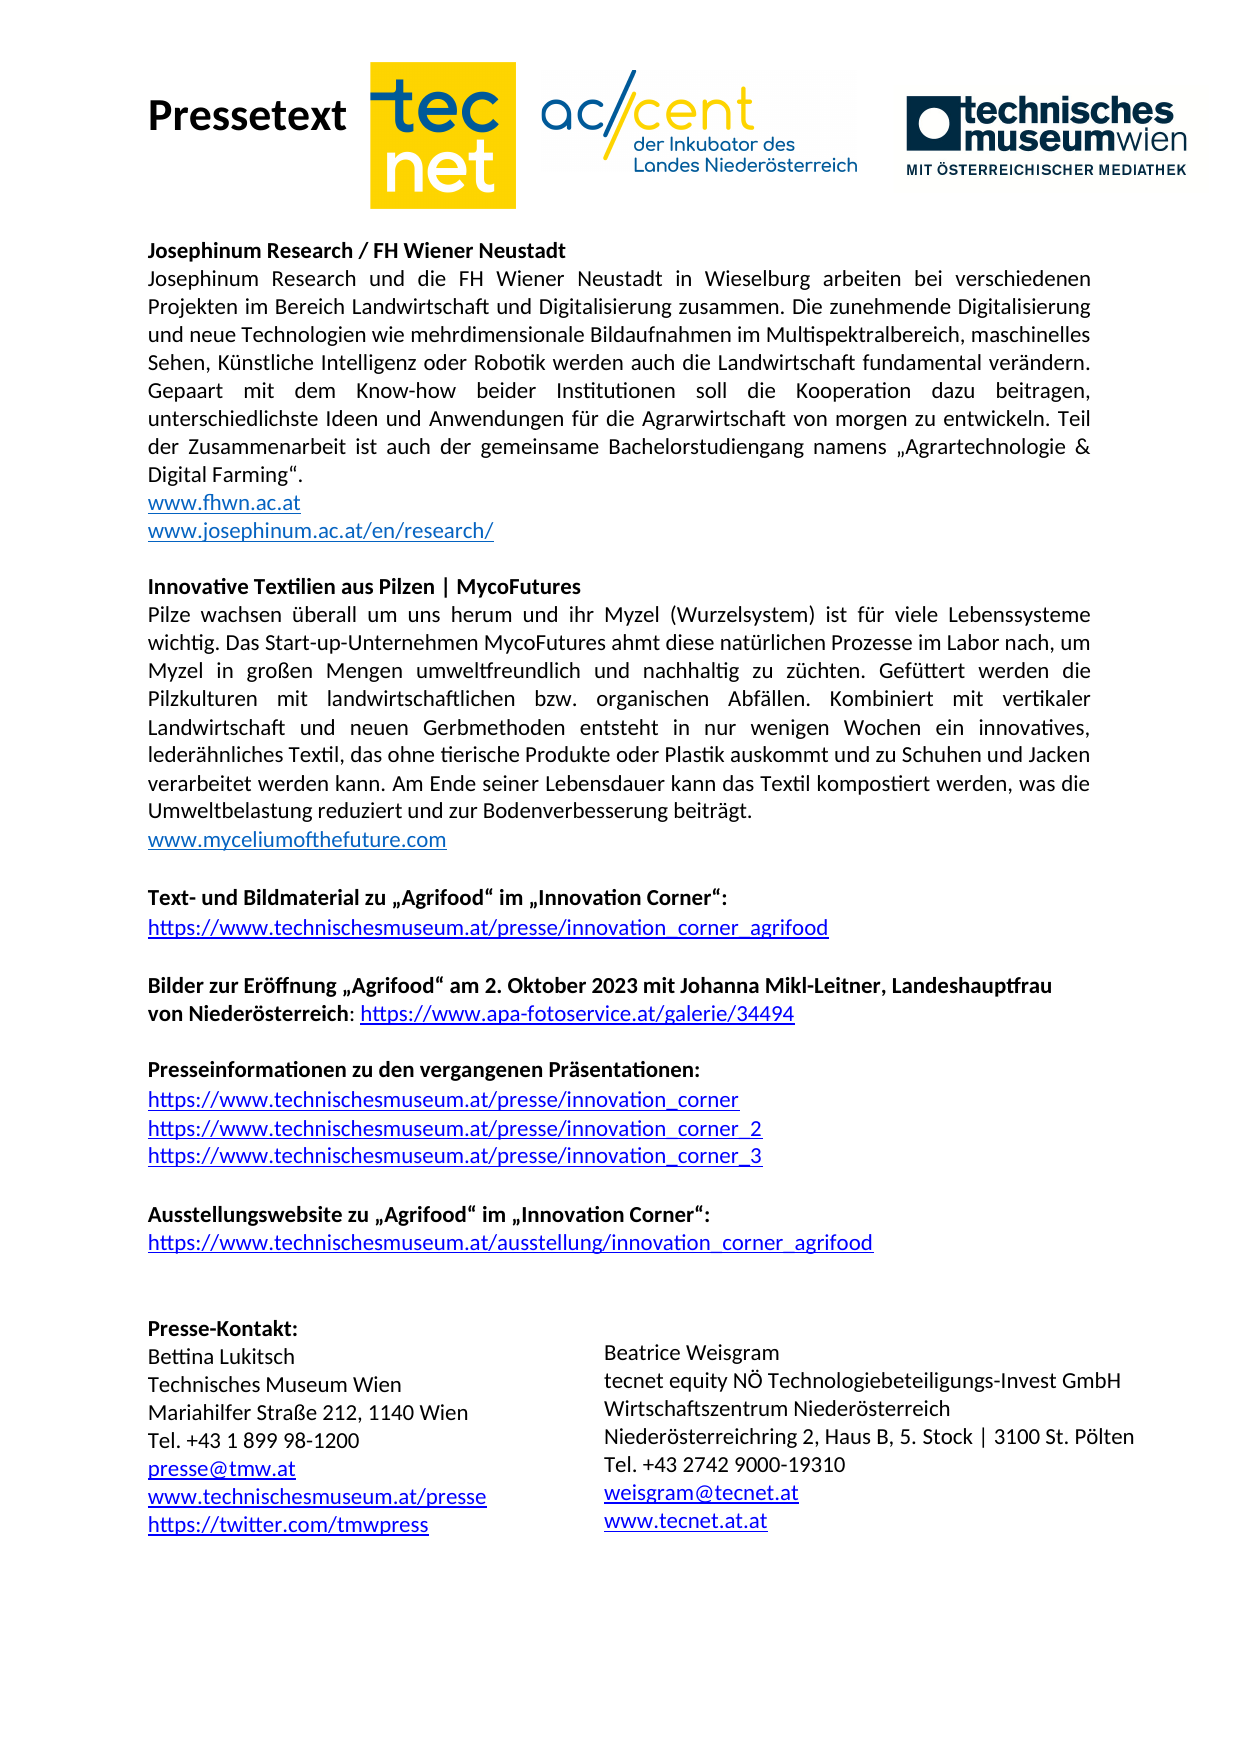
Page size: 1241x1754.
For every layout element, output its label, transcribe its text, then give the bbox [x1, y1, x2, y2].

text Text- und Bildmaterial zu „Agrifood“ im „Innovation Corner“: [148, 883, 1092, 911]
picture [370, 62, 516, 209]
text Tel. +43 1 899 98-1200 [148, 1426, 588, 1454]
text www.fhwn.ac.at [148, 488, 1092, 516]
text Bilder zur Eröffnung „Agrifood“ am 2. Oktober 2023 mit Johanna Mikl-Leitner, Landeshauptfrau von Niederösterreich: https://www.apa-fotoservice.at/galerie/34494 [148, 971, 1092, 1027]
text Ausstellungswebsite zu „Agrifood“ im „Innovation Corner“: [148, 1200, 1092, 1228]
text Josephinum Research und die FH Wiener Neustadt in Wieselburg arbeiten bei verschiedenen Projekten im Bereich Landwirtschaft und Digitalisierung zusammen. Die zunehmende Digitalisierung und neue Technologien wie mehrdimensionale Bildaufnahmen im Multispektralbereich, maschinelles Sehen, Künstliche Intelligenz oder Robotik werden auch die Landwirtschaft fundamental verändern. Gepaart mit dem Know-how beider Institutionen soll die Kooperation dazu beitragen, unterschiedlichste Ideen und Anwendungen für die Agrarwirtschaft von morgen zu entwickeln. Teil der Zusammenarbeit ist auch der gemeinsame Bachelorstudiengang namens „Agrartechnologie & Digital Farming“. [148, 264, 1092, 488]
text https://twitter.com/tmwpress [148, 1510, 588, 1538]
picture [541, 70, 857, 172]
text Presseinformationen zu den vergangenen Präsentationen: [148, 1055, 1092, 1083]
text Innovative Textilien aus Pilzen | MycoFutures [148, 572, 1092, 601]
text www.myceliumofthefuture.com [148, 825, 1092, 853]
text https://www.technischesmuseum.at/presse/innovation_corner [148, 1086, 1092, 1114]
text www.technischesmuseum.at/presse [148, 1482, 588, 1510]
text presse@tmw.at [148, 1454, 588, 1482]
text Presse-Kontakt: [148, 1314, 1092, 1342]
text https://www.technischesmuseum.at/ausstellung/innovation_corner_agrifood [148, 1228, 1092, 1256]
text https://www.technischesmuseum.at/presse/innovation_corner_2 [148, 1114, 1092, 1142]
text https://www.technischesmuseum.at/presse/innovation_corner_3 [148, 1142, 1092, 1170]
text Josephinum Research / FH Wiener Neustadt [148, 236, 1092, 264]
text Pilze wachsen überall um uns herum und ihr Myzel (Wurzelsystem) ist für viele Lebenssysteme wichtig. Das Start-up-Unternehmen MycoFutures ahmt diese natürlichen Prozesse im Labor nach, um Myzel in großen Mengen umweltfreundlich und nachhaltig zu züchten. Gefüttert werden die Pilzkulturen mit landwirtschaftlichen bzw. organischen Abfällen. Kombiniert mit vertikaler Landwirtschaft und neuen Gerbmethoden entsteht in nur wenigen Wochen ein innovatives, lederähnliches Textil, das ohne tierische Produkte oder Plastik auskommt und zu Schuhen und Jacken verarbeitet werden kann. Am Ende seiner Lebensdauer kann das Textil kompostiert werden, was die Umweltbelastung reduziert und zur Bodenverbesserung beiträgt. [148, 601, 1092, 825]
text Mariahilfer Straße 212, 1140 Wien [148, 1398, 588, 1426]
text www.josephinum.ac.at/en/research/ [148, 516, 1092, 544]
text Technisches Museum Wien [148, 1370, 588, 1398]
text Bettina Lukitsch [148, 1342, 588, 1370]
picture [894, 85, 1209, 193]
text https://www.technischesmuseum.at/presse/innovation_corner_agrifood [148, 913, 1092, 941]
